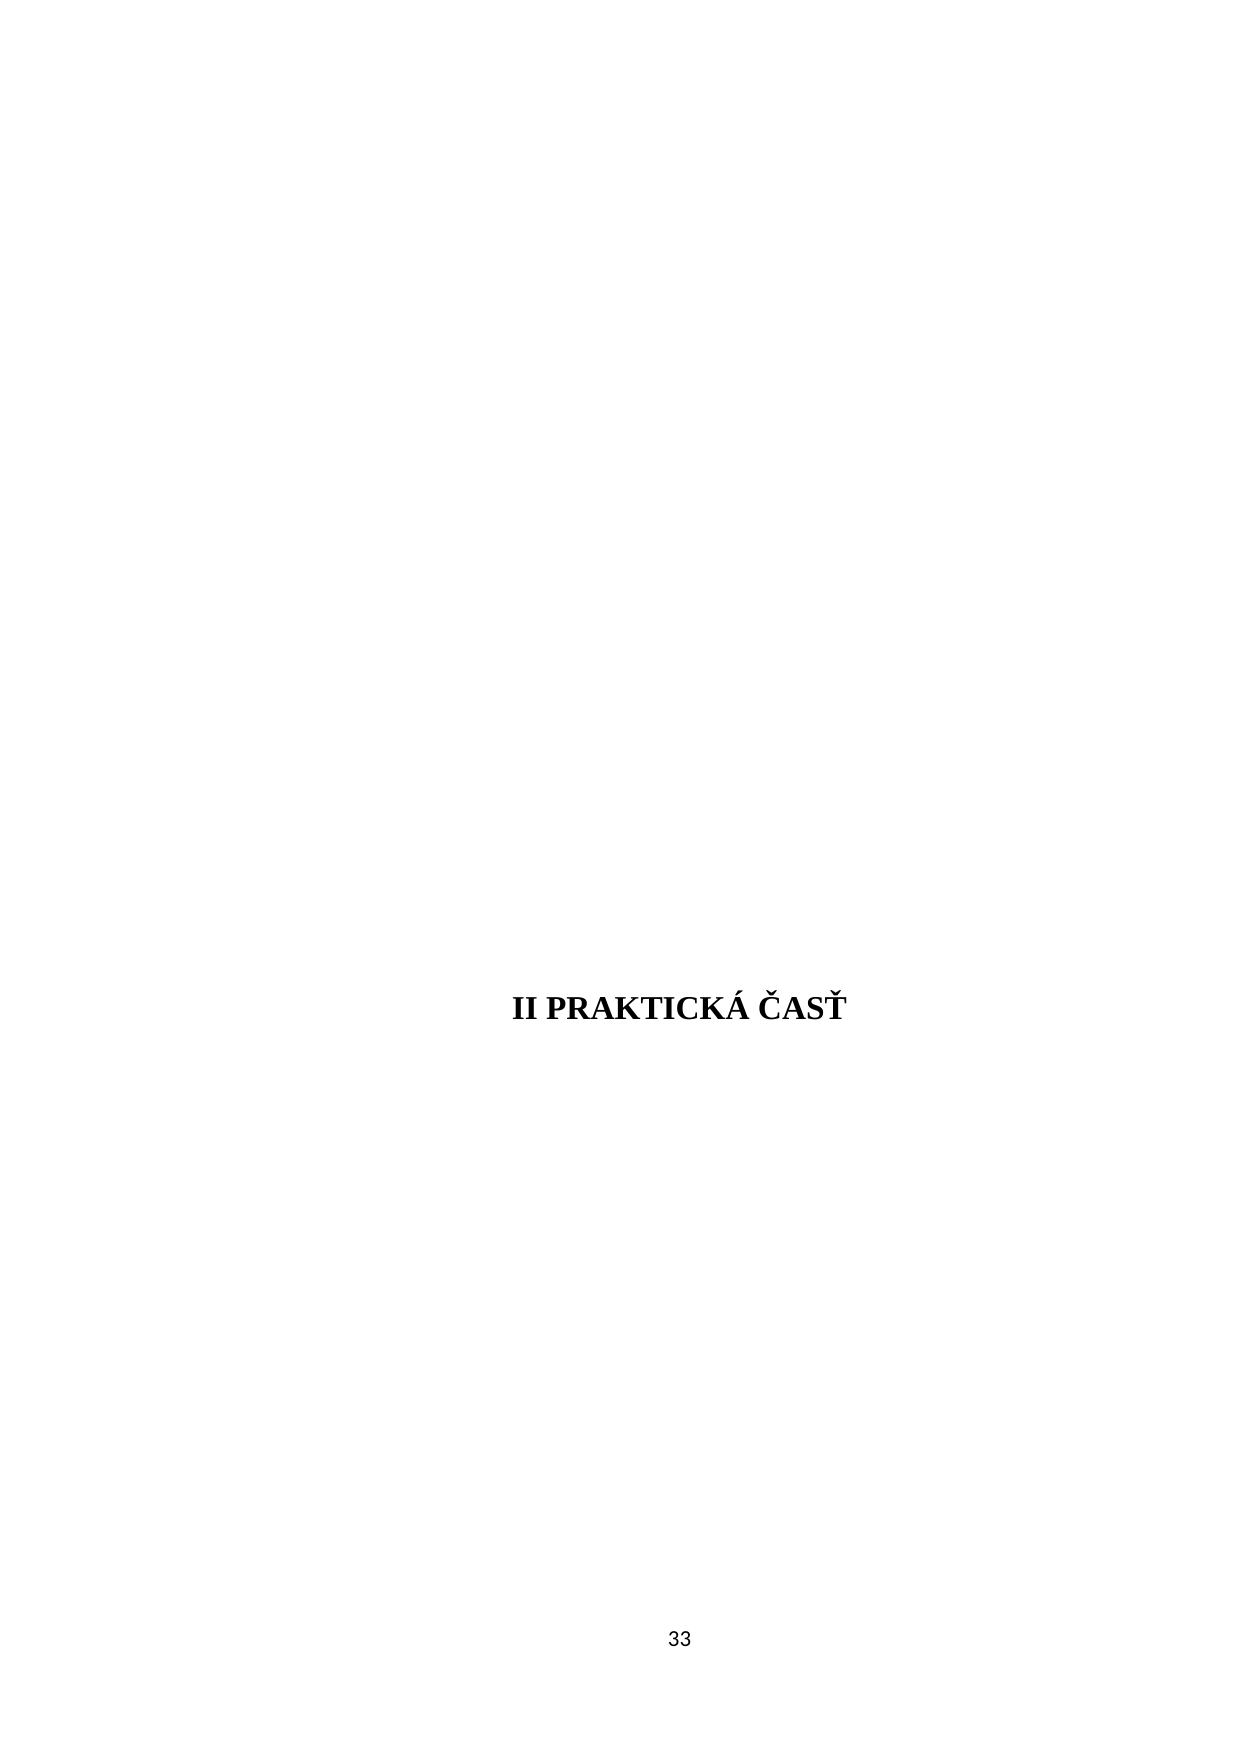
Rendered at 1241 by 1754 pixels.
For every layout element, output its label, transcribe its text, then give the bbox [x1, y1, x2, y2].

subtitle II PRAKTICKÁ ČASŤ [207, 988, 1152, 1027]
